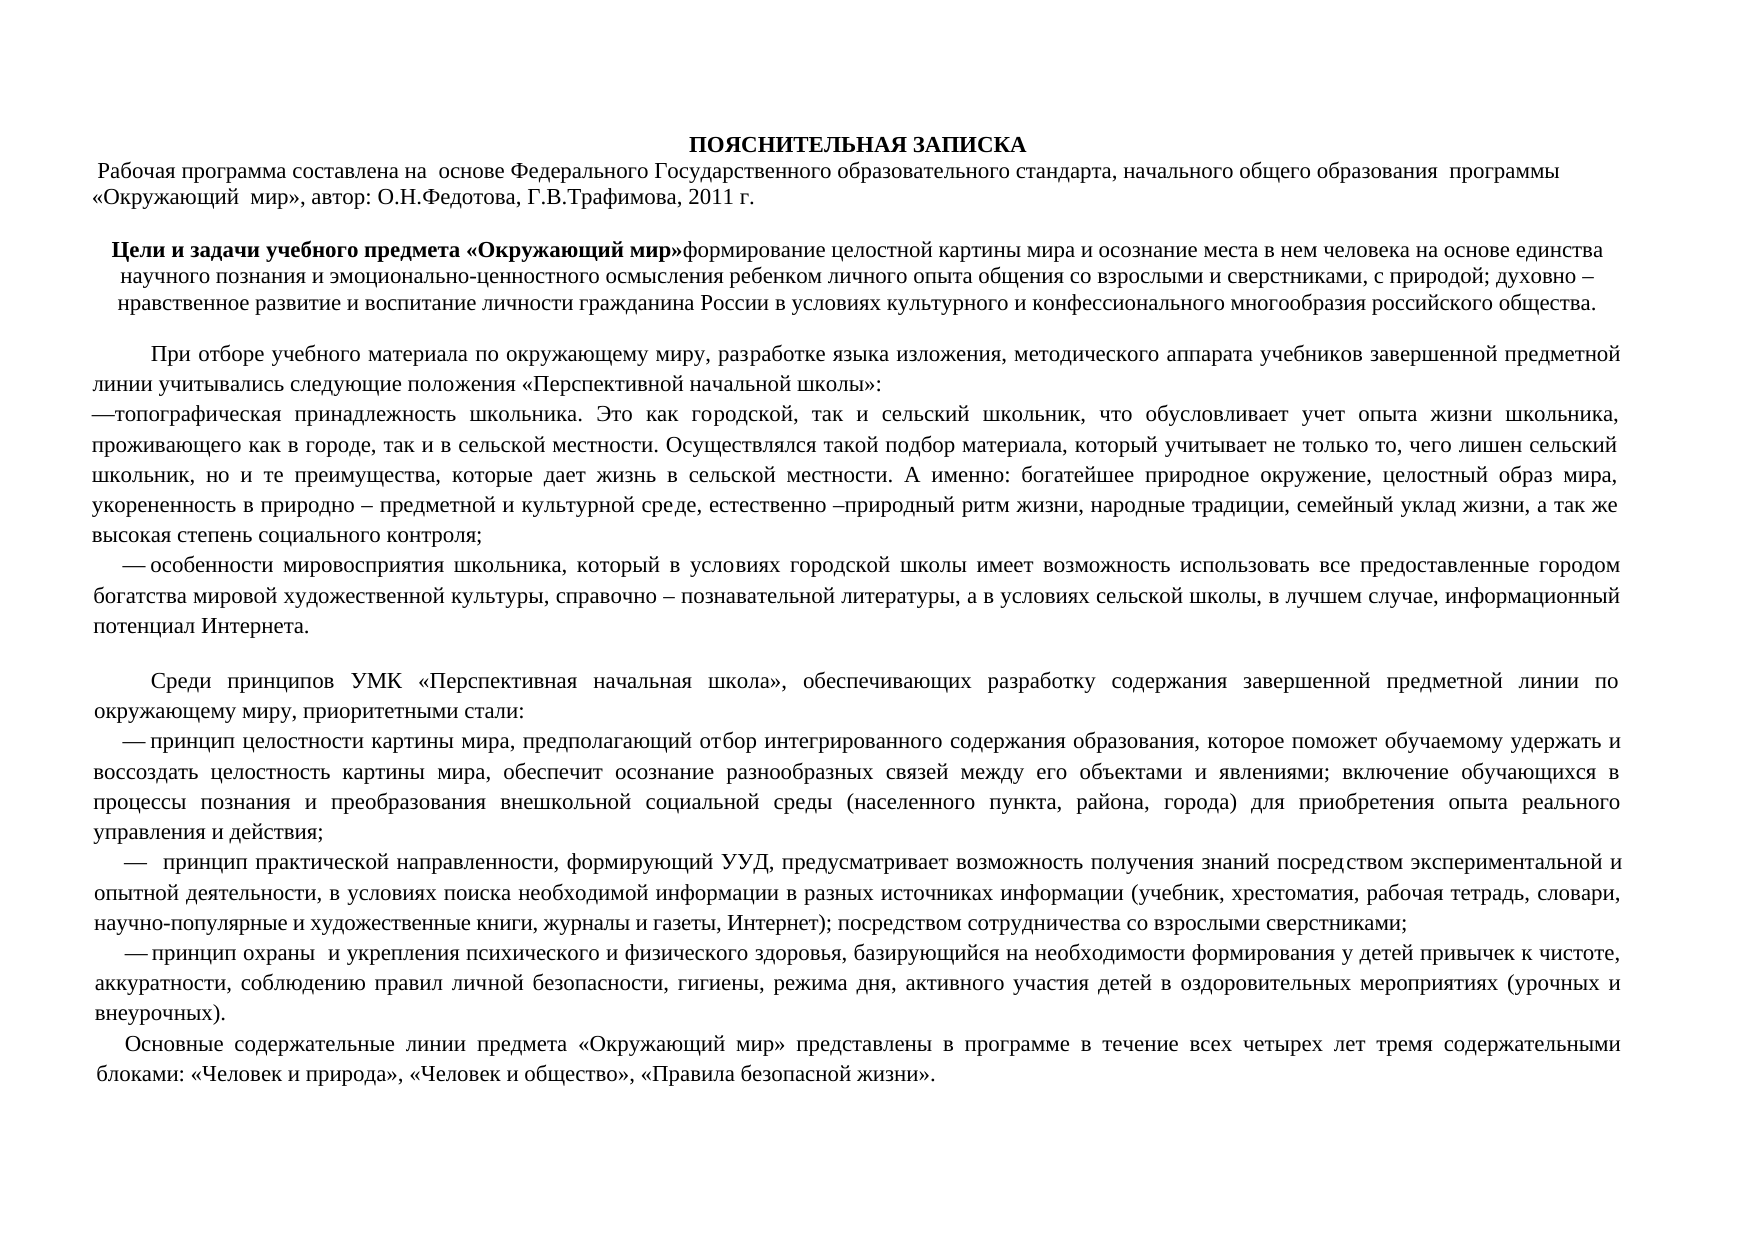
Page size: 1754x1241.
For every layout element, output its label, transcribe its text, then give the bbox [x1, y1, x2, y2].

text — особенности мировосприятия школьника, который в условиях городской школы имеет возможность использовать все предоставленные городом богатства мировой художественной культуры, справочно – познавательной литературы, а в условиях сельской школы, в лучшем случае, информационный потенциал Интернета. [93, 552, 1622, 638]
text Основные содержательные линии предмета «Окружающий мир» представлены в программе в течение всех четырех лет тремя содержательными блоками: «Человек и природа», «Человек и общество», «Правила безопасной жизни». [96, 1030, 1624, 1086]
text — принцип целостности картины мира, предполагающий отбор интегрированного содержания образования, которое поможет обучаемому удержать и воссоздать целостность картины мира, обеспечит осознание разнообразных связей между его объектами и явлениями; включение обучающихся в процессы познания и преобразования внешкольной социальной среды (населенного пункта, района, города) для приобретения опыта реального управления и действия; [93, 728, 1623, 844]
text Среди принципов УМК «Перспективная начальная школа», обеспечивающих разработку содержания завершенной предметной линии по окружающему миру, приоритетными стали: [94, 667, 1621, 724]
text — принцип практической направленности, формирующий УУД, предусматривает возможность получения знаний посредством экспериментальной и опытной деятельности, в условиях поиска необходимой информации в разных источниках информации (учебник, хрестоматия, рабочая тетрадь, словари, научно-популярные и художественные книги, журналы и газеты, Интернет); посредством сотрудничества со взрослыми сверстниками; [94, 848, 1623, 935]
text ПОЯСНИТЕЛЬНАЯ ЗАПИСКА [92, 131, 1624, 157]
text —топографическая принадлежность школьника. Это как городской, так и сельский школьник, что обусловливает учет опыта жизни школьника, проживающего как в городе, так и в сельской местности. Осуществлялся такой подбор материала, который учитывает не только то, чего лишен сельский школьник, но и те преимущества, которые дает жизнь в сельской местности. А именно: богатейшее природное окружение, целостный образ мира, укорененность в природно – предметной и культурной среде, естественно –природный ритм жизни, народные традиции, семейный уклад жизни, а так же высокая степень социального контроля; [92, 401, 1621, 548]
text Рабочая программа составлена на основе Федерального Государственного образовательного стандарта, начального общего образования программы «Окружающий мир», автор: О.Н.Федотова, Г.В.Трафимова, 2011 г. [92, 157, 1624, 210]
text Цели и задачи учебного предмета «Окружающий мир»формирование целостной картины мира и осознание места в нем человека на основе единства научного познания и эмоционально-ценностного осмысления ребенком личного опыта общения со взрослыми и сверстниками, с природой; духовно – нравственное развитие и воспитание личности гражданина России в условиях культурного и конфессионального многообразия российского общества. [92, 236, 1624, 315]
text При отборе учебного материала по окружающему миру, разработке языка изложения, методического аппарата учебников завершенной предметной линии учитывались следующие положения «Перспективной начальной школы»: [92, 340, 1622, 397]
text — принцип охраны и укрепления психического и физического здоровья, базирующийся на необходимости формирования у детей привычек к чистоте, аккуратности, соблюдению правил личной безопасности, гигиены, режима дня, активного участия детей в оздоровительных мероприятиях (урочных и внеурочных). [94, 939, 1623, 1026]
